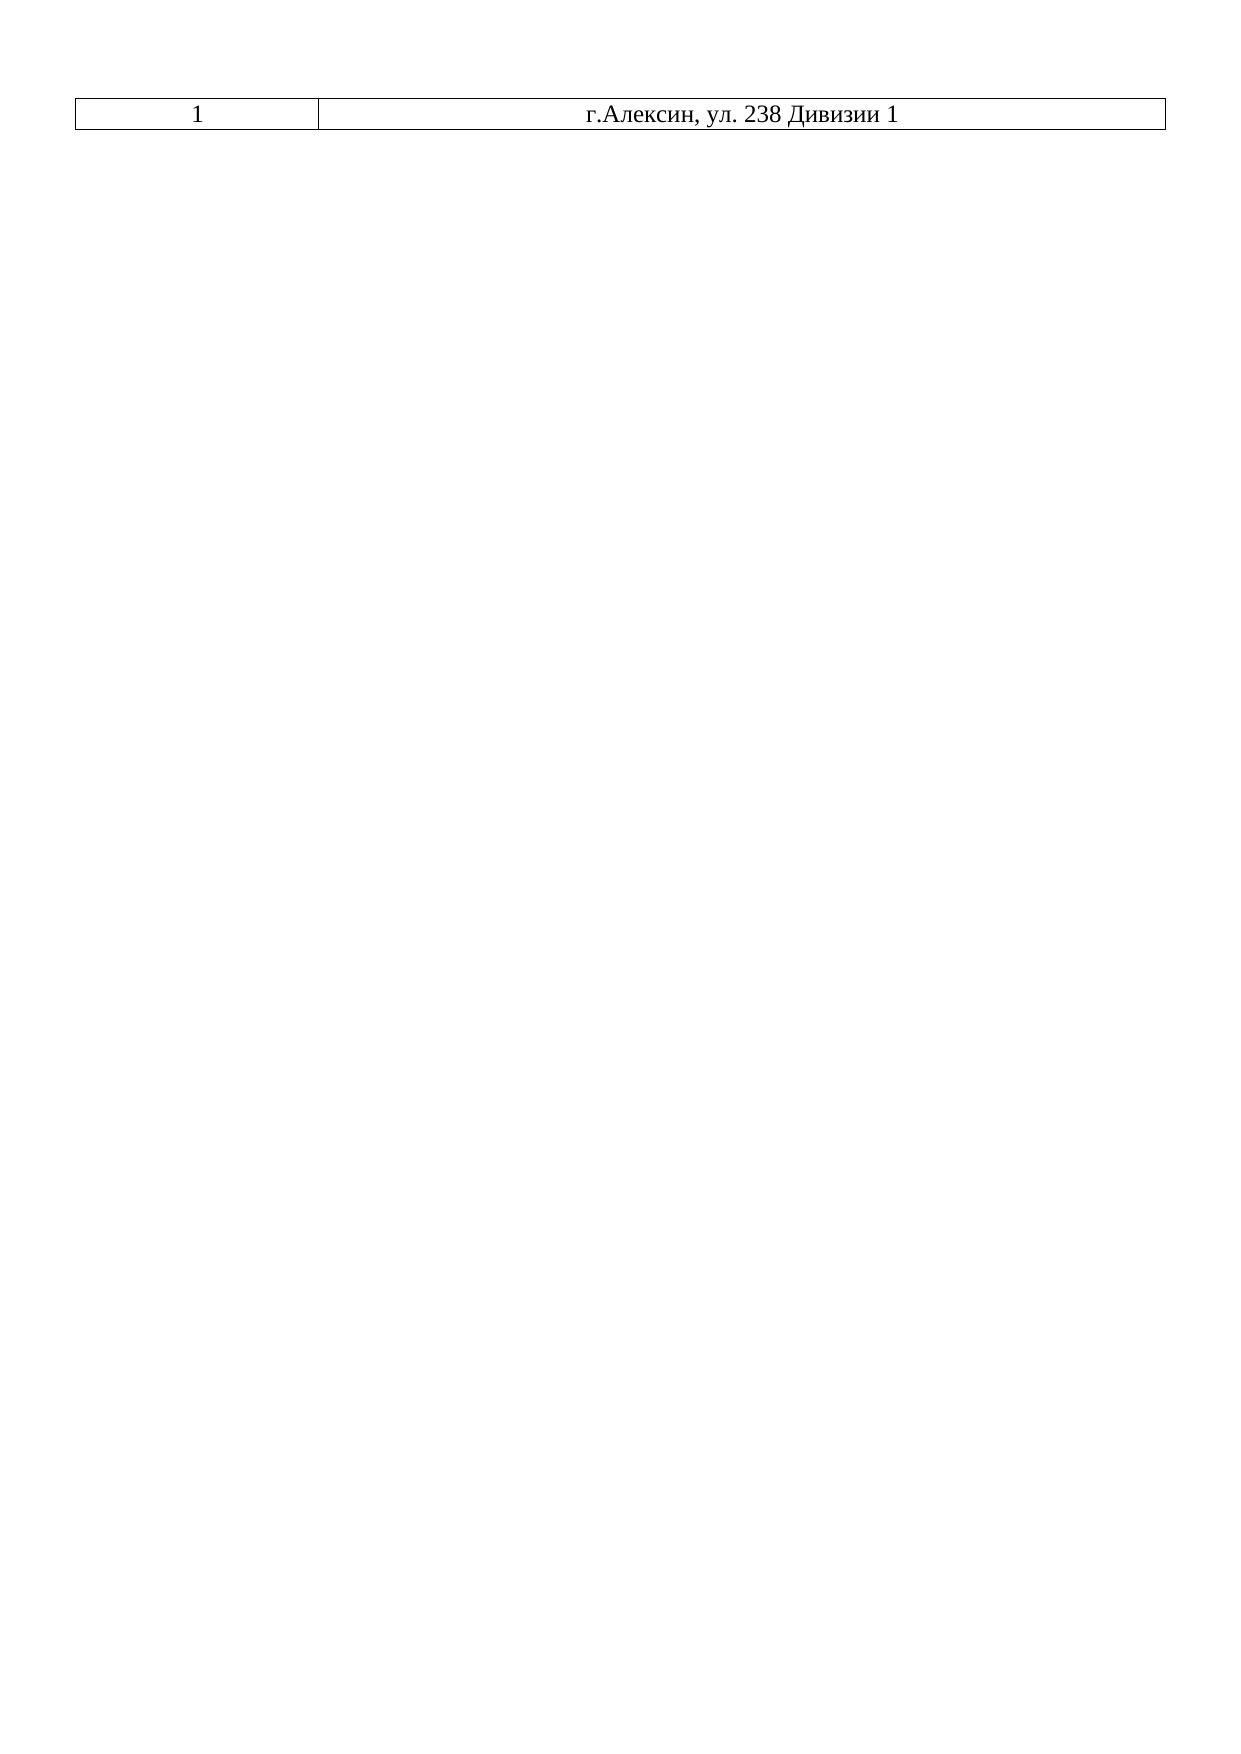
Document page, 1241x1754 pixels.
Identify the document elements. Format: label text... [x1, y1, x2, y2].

table_header г.Алексин, ул. 238 Дивизии 1 [319, 99, 1165, 129]
table_header 1 [76, 99, 318, 129]
